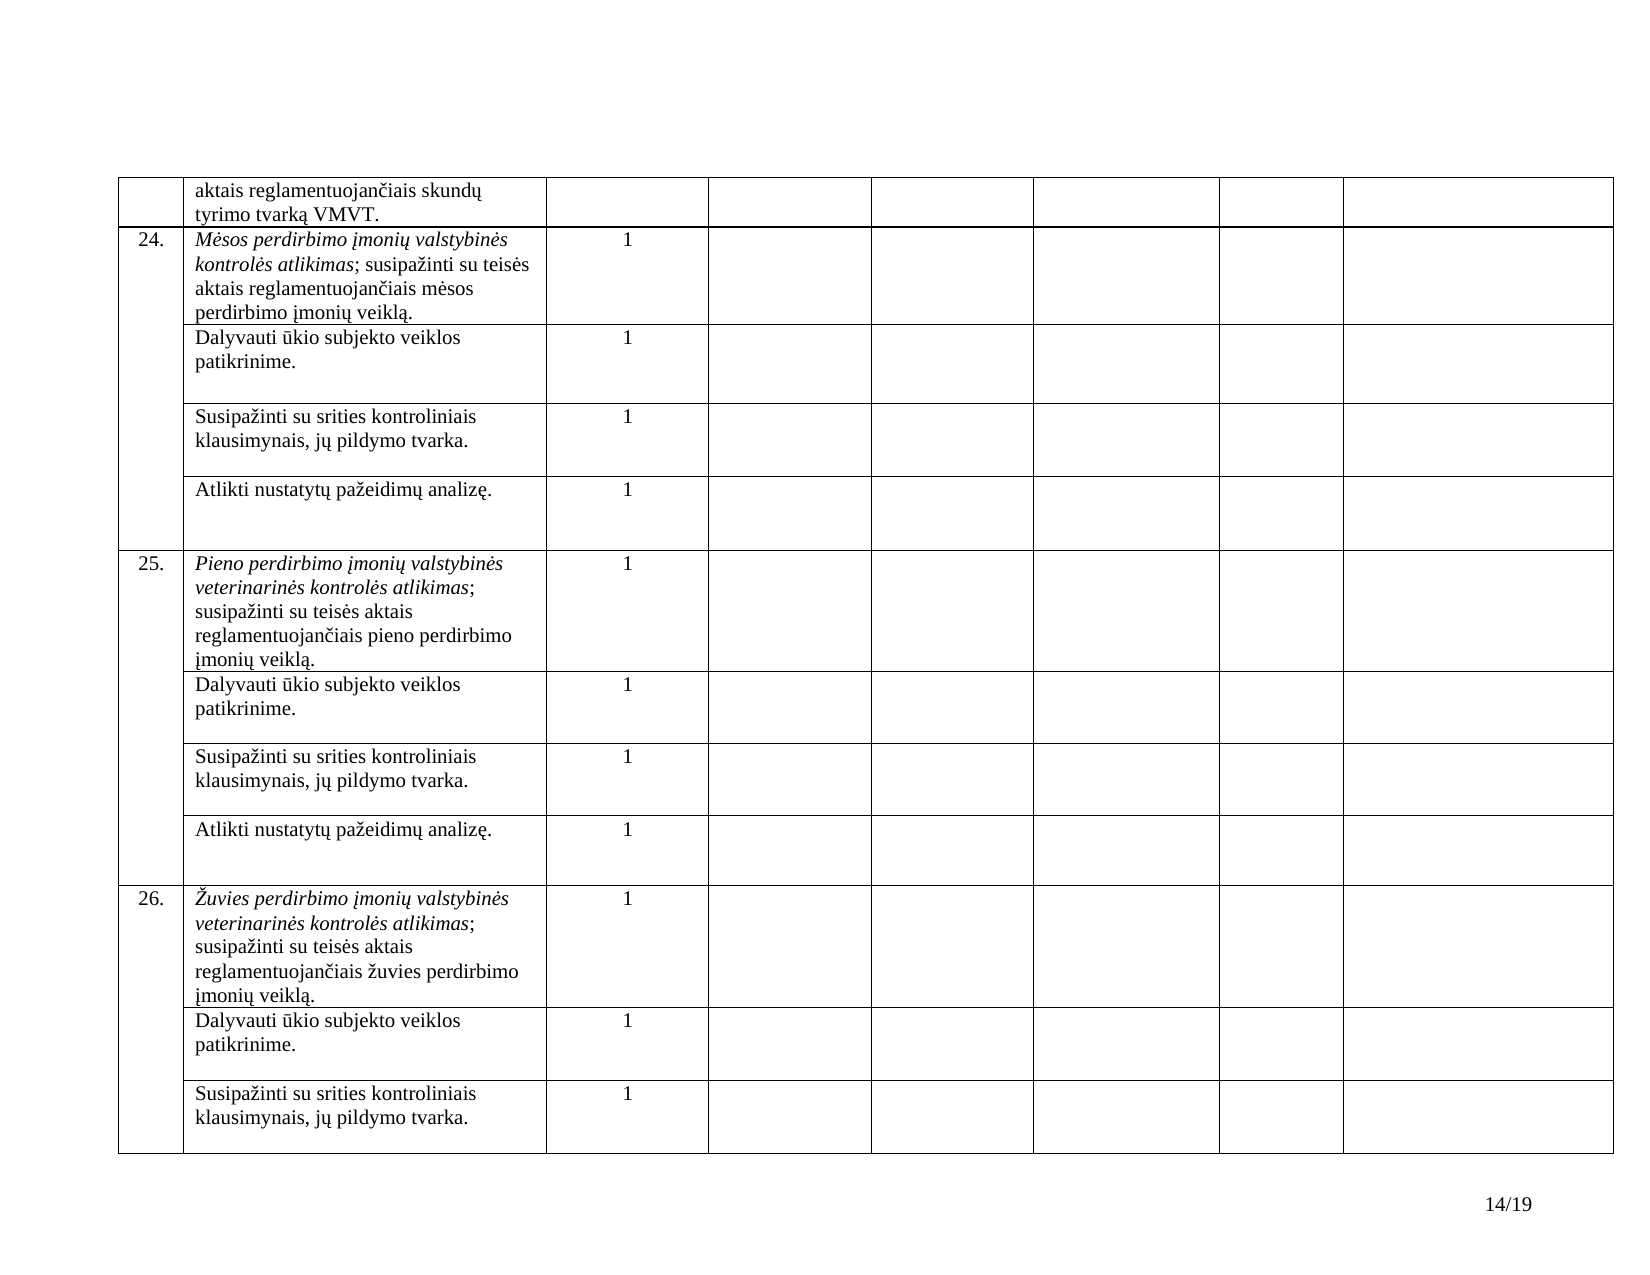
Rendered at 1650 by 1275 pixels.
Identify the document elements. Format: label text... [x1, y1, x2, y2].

table_cell [1034, 325, 1219, 403]
table_cell [1344, 1008, 1613, 1080]
table_cell [709, 1081, 871, 1153]
table_cell Susipažinti su srities kontroliniais klausimynais, jų pildymo tvarka. [184, 744, 546, 815]
table_cell [709, 228, 871, 324]
table_cell [709, 477, 871, 549]
table_cell [709, 1008, 871, 1080]
table_cell Susipažinti su srities kontroliniais klausimynais, jų pildymo tvarka. [184, 1081, 546, 1153]
table_cell [872, 816, 1033, 885]
table_cell [709, 816, 871, 885]
table_cell [709, 325, 871, 403]
table_cell [1344, 178, 1613, 226]
table_cell [1344, 886, 1613, 1007]
table_cell [1220, 325, 1343, 403]
table_cell Mėsos perdirbimo įmonių valstybinės kontrolės atlikimas; susipažinti su teisės aktais reglamentuojančiais mėsos perdirbimo įmonių veiklą. [184, 228, 546, 324]
table_cell [709, 178, 871, 226]
table_cell 1 [547, 228, 708, 324]
table_cell Dalyvauti ūkio subjekto veiklos patikrinime. [184, 325, 546, 403]
table_cell [1034, 744, 1219, 815]
table_cell [1034, 178, 1219, 226]
table_cell 1 [547, 551, 708, 671]
table_cell 1 [547, 404, 708, 476]
table_cell [872, 551, 1033, 671]
table_cell [1344, 551, 1613, 671]
table_cell Susipažinti su srities kontroliniais klausimynais, jų pildymo tvarka. [184, 404, 546, 476]
table_cell [1344, 1081, 1613, 1153]
table_cell [1344, 404, 1613, 476]
table_cell [1220, 178, 1343, 226]
table_cell [1034, 1081, 1219, 1153]
table_cell [872, 228, 1033, 324]
table_cell [709, 672, 871, 743]
table_cell [1034, 1008, 1219, 1080]
table_cell 26. [119, 886, 183, 1153]
table_cell [709, 886, 871, 1007]
table_cell [1220, 404, 1343, 476]
table_cell [1344, 477, 1613, 549]
table_cell [872, 744, 1033, 815]
table_cell [1220, 551, 1343, 671]
table_cell 1 [547, 672, 708, 743]
table_cell [1344, 325, 1613, 403]
table_cell [1344, 228, 1613, 324]
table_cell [184, 178, 546, 226]
table_cell [1034, 551, 1219, 671]
table_cell 1 [547, 816, 708, 885]
table_cell Dalyvauti ūkio subjekto veiklos patikrinime. [184, 672, 546, 743]
table_cell [872, 477, 1033, 549]
table_cell [872, 404, 1033, 476]
table_cell [1344, 672, 1613, 743]
table_cell 24. [119, 228, 183, 549]
table_cell 1 [547, 1081, 708, 1153]
table_cell [1344, 744, 1613, 815]
table_cell 25. [119, 551, 183, 885]
table_cell [872, 672, 1033, 743]
table_cell [872, 1008, 1033, 1080]
table_cell 23. [119, 178, 183, 226]
table_cell Žuvies perdirbimo įmonių valstybinės veterinarinės kontrolės atlikimas; susipažinti su teisės aktais reglamentuojančiais žuvies perdirbimo įmonių veiklą. [184, 886, 546, 1007]
table_cell [1220, 1081, 1343, 1153]
table_cell [709, 404, 871, 476]
table_cell 1 [547, 178, 708, 226]
table_cell [709, 551, 871, 671]
table_cell 1 [547, 477, 708, 549]
table_cell [872, 178, 1033, 226]
table_cell [1220, 744, 1343, 815]
table_cell [709, 744, 871, 815]
table_cell 1 [547, 744, 708, 815]
table_cell [1220, 886, 1343, 1007]
table_cell Pieno perdirbimo įmonių valstybinės veterinarinės kontrolės atlikimas; susipažinti su teisės aktais reglamentuojančiais pieno perdirbimo įmonių veiklą. [184, 551, 546, 671]
table_cell 1 [547, 325, 708, 403]
table_cell [1034, 886, 1219, 1007]
table_cell [1344, 816, 1613, 885]
table_cell [1034, 404, 1219, 476]
table_cell 1 [547, 1008, 708, 1080]
table_cell Atlikti nustatytų pažeidimų analizę. [184, 816, 546, 885]
table_cell Dalyvauti ūkio subjekto veiklos patikrinime. [184, 1008, 546, 1080]
table_cell [1034, 477, 1219, 549]
table_cell [1220, 672, 1343, 743]
table_cell [1034, 816, 1219, 885]
table_cell 1 [547, 886, 708, 1007]
table_cell Atlikti nustatytų pažeidimų analizę. [184, 477, 546, 549]
table_cell [1220, 477, 1343, 549]
table_cell [1034, 672, 1219, 743]
table_cell [872, 886, 1033, 1007]
table_cell [1220, 228, 1343, 324]
table_cell [872, 1081, 1033, 1153]
table_cell [1220, 816, 1343, 885]
table_cell [1034, 228, 1219, 324]
table_cell [872, 325, 1033, 403]
table_cell [1220, 1008, 1343, 1080]
